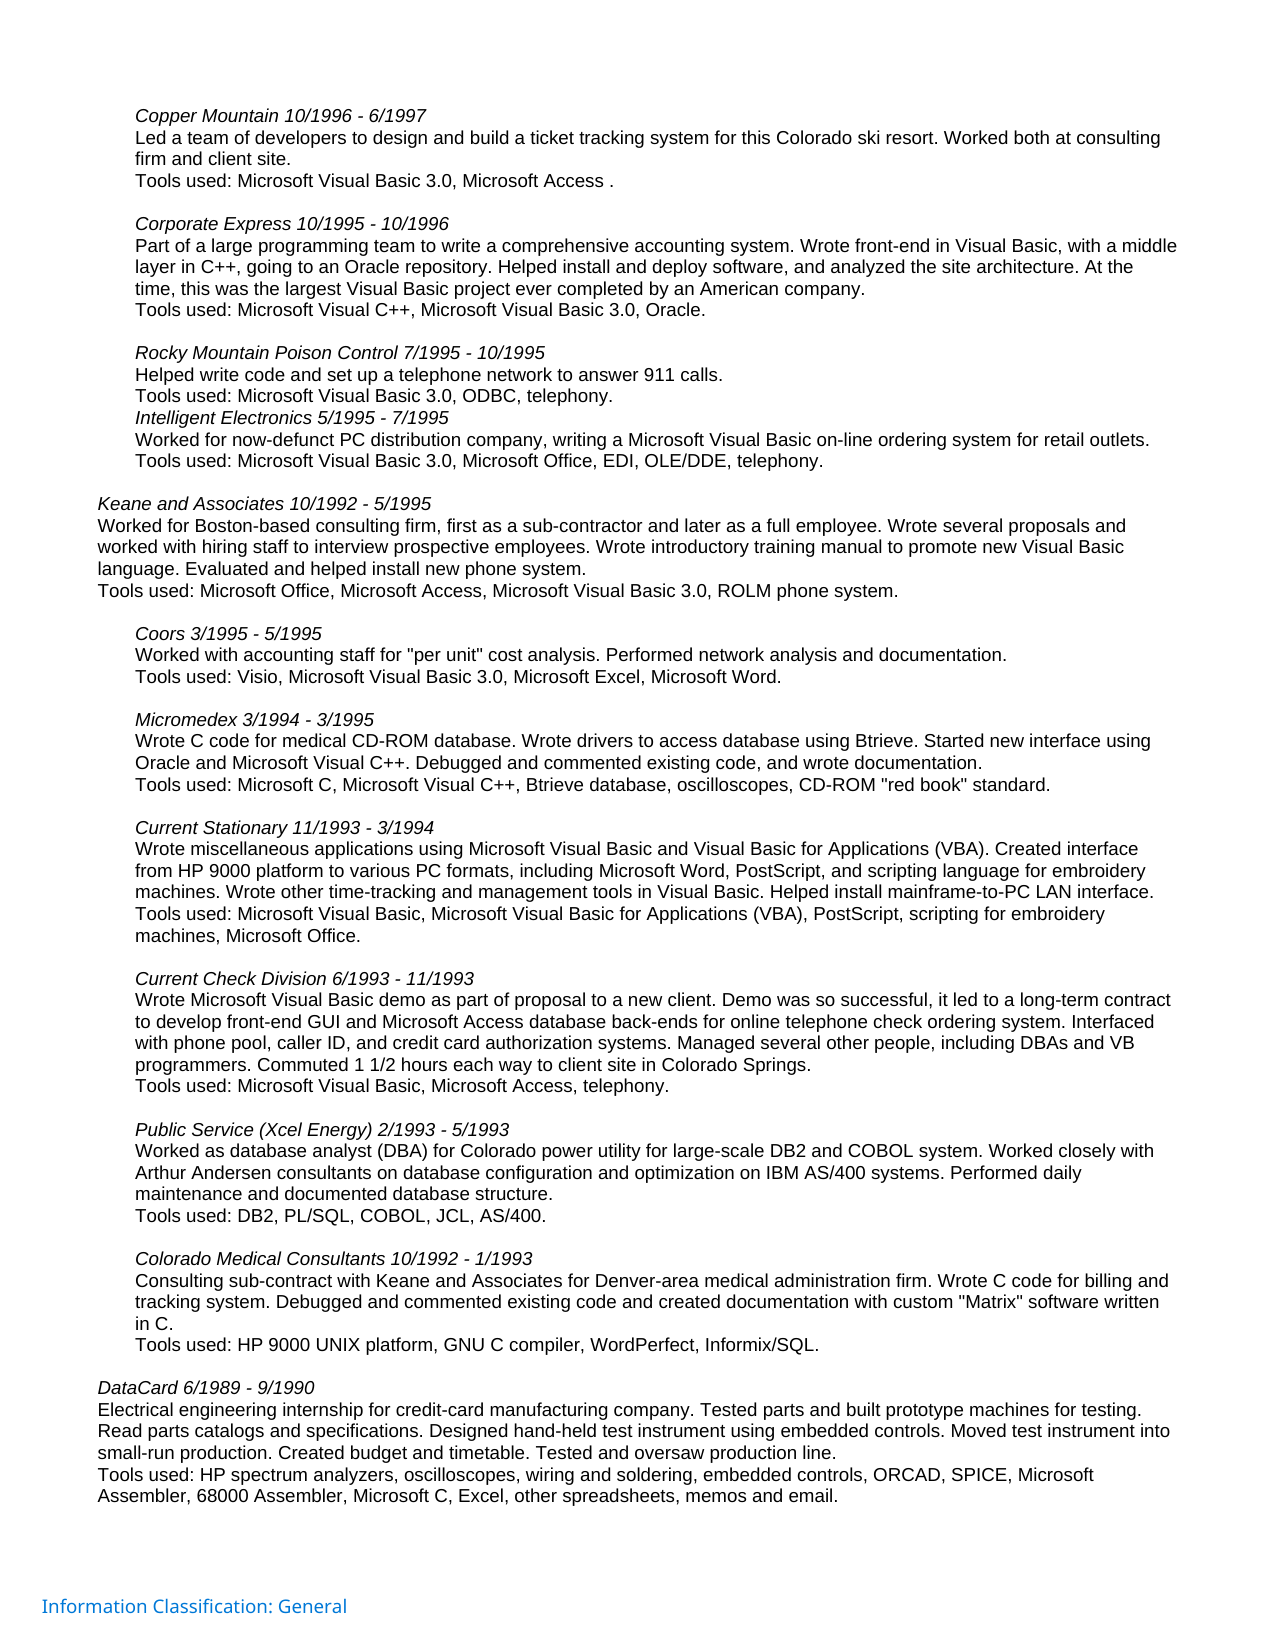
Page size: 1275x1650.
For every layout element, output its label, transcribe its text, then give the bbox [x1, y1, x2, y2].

text Micromedex 3/1994 - 3/1995 [97, 709, 1177, 730]
text Intelligent Electronics 5/1995 - 7/1995 [135, 407, 1177, 428]
text Led a team of developers to design and build a ticket tracking system for this ski resort. Worked both at consulting firm and client site. [135, 127, 1177, 170]
text Electrical engineering internship for credit-card manufacturing company. Tested parts and built prototype machines for testing. Read parts catalogs and specifications. Designed hand-held test instrument using embedded controls. Moved test instrument into small-run production. Created budget and timetable. Tested and oversaw production line. [97, 1399, 1177, 1463]
text Tools used: DB2, PL/SQL, COBOL, JCL, AS/400. [135, 1205, 1177, 1226]
subtitle Public Service (Xcel Energy) 2/1993 - 5/1993 [135, 1118, 1177, 1140]
subtitle DataCard 6/1989 - 9/1990 [97, 1377, 1177, 1399]
text Wrote Microsoft Visual Basic demo as part of proposal to a new client. Demo was so successful, it led to a long-term contract to develop front-end GUI and Microsoft Access database back-ends for online telephone check ordering system. Interfaced with phone pool, caller ID, and credit card authorization systems. Managed several other people, including DBAs and VB programmers. Commuted 1 1/2 hours each way to client site in Colorado Springs. [135, 989, 1177, 1075]
text Tools used: HP 9000 UNIX platform, GNU C compiler, WordPerfect, Informix/SQL. [135, 1334, 1177, 1356]
subtitle Medical Consultants 10/1992 - 1/1993 [135, 1248, 1177, 1269]
subtitle Coors 3/1995 - 5/1995 [135, 622, 1177, 644]
text Tools used: Microsoft Visual Basic, Microsoft Visual Basic for Applications (VBA), PostScript, scripting for embroidery machines, Microsoft Office. [135, 903, 1177, 946]
text Tools used: Microsoft Office, Microsoft Access, Microsoft Visual Basic 3.0, ROLM phone system. [97, 579, 1177, 601]
text Worked for Boston-based consulting firm, first as a sub-contractor and later as a full employee. Wrote several proposals and worked with hiring staff to interview prospective employees. Wrote introductory training manual to promote new Visual Basic language. Evaluated and helped install new phone system. [97, 515, 1177, 579]
subtitle Current Check Division 6/1993 - 11/1993 [135, 967, 1177, 989]
text Helped write code and set up a telephone network to answer 911 calls. [135, 364, 1177, 385]
text Worked as database analyst (DBA) for power utility for large-scale DB2 and COBOL system. Worked closely with Arthur Andersen consultants on database configuration and optimization on IBM AS/400 systems. Performed daily maintenance and documented database structure. [135, 1140, 1177, 1205]
text Tools used: Microsoft Visual Basic, Microsoft Access, telephony. [135, 1075, 1177, 1097]
subtitle Corporate Express 10/1995 - 10/1996 [135, 213, 1177, 234]
text Part of a large programming team to write a comprehensive accounting system. Wrote front-end in Visual Basic, with a middle layer in C++, going to an Oracle repository. Helped install and deploy software, and analyzed the site architecture. At the time, this was the largest Visual Basic project ever completed by an American company. [135, 234, 1177, 299]
text Tools used: Microsoft C, Microsoft Visual C++, Btrieve database, oscilloscopes, CD-ROM "red book" standard. [135, 773, 1177, 795]
subtitle Copper Mountain 10/1996 - 6/1997 [135, 105, 1177, 127]
text Tools used: Microsoft Visual C++, Microsoft Visual Basic 3.0, Oracle. [135, 299, 1177, 321]
subtitle Keane and Associates 10/1992 - 5/1995 [97, 493, 1177, 515]
text Wrote C code for medical CD-ROM database. Wrote drivers to access database using Btrieve. Started new interface using Oracle and Microsoft Visual C++. Debugged and commented existing code, and wrote documentation. [135, 730, 1177, 773]
text Consulting sub-contract with Keane and Associates for Denver-area medical administration firm. Wrote C code for billing and tracking system. Debugged and commented existing code and created documentation with custom "Matrix" software written in C. [135, 1269, 1177, 1334]
subtitle Current Stationary 11/1993 - 3/1994 [135, 817, 1177, 838]
text Tools used: HP spectrum analyzers, oscilloscopes, wiring and soldering, embedded controls, ORCAD, SPICE, Microsoft Assembler, 68000 Assembler, Microsoft C, Excel, other spreadsheets, memos and email. [97, 1463, 1177, 1507]
text Tools used: Visio, Microsoft Visual Basic 3.0, Microsoft Excel, Microsoft Word. [135, 666, 1177, 687]
subtitle Rocky Mountain Poison Control 7/1995 - 10/1995 [135, 342, 1177, 364]
text Tools used: Microsoft Visual Basic 3.0, Microsoft Access . [135, 170, 1177, 191]
text Worked for now-defunct PC distribution company, writing a Microsoft Visual Basic on-line ordering system for retail outlets. [135, 428, 1177, 450]
text Worked with accounting staff for "per unit" cost analysis. Performed network analysis and documentation. [135, 644, 1177, 666]
text Wrote miscellaneous applications using Microsoft Visual Basic and Visual Basic for Applications (VBA). Created interface from HP 9000 platform to various PC formats, including Microsoft Word, PostScript, and scripting language for embroidery machines. Wrote other time-tracking and management tools in Visual Basic. Helped install mainframe-to-PC LAN interface. [135, 838, 1177, 903]
text Tools used: Microsoft Visual Basic 3.0, ODBC, telephony. [135, 385, 1177, 407]
text Tools used: Microsoft Visual Basic 3.0, Microsoft Office, EDI, OLE/DDE, telephony. [135, 450, 1177, 472]
